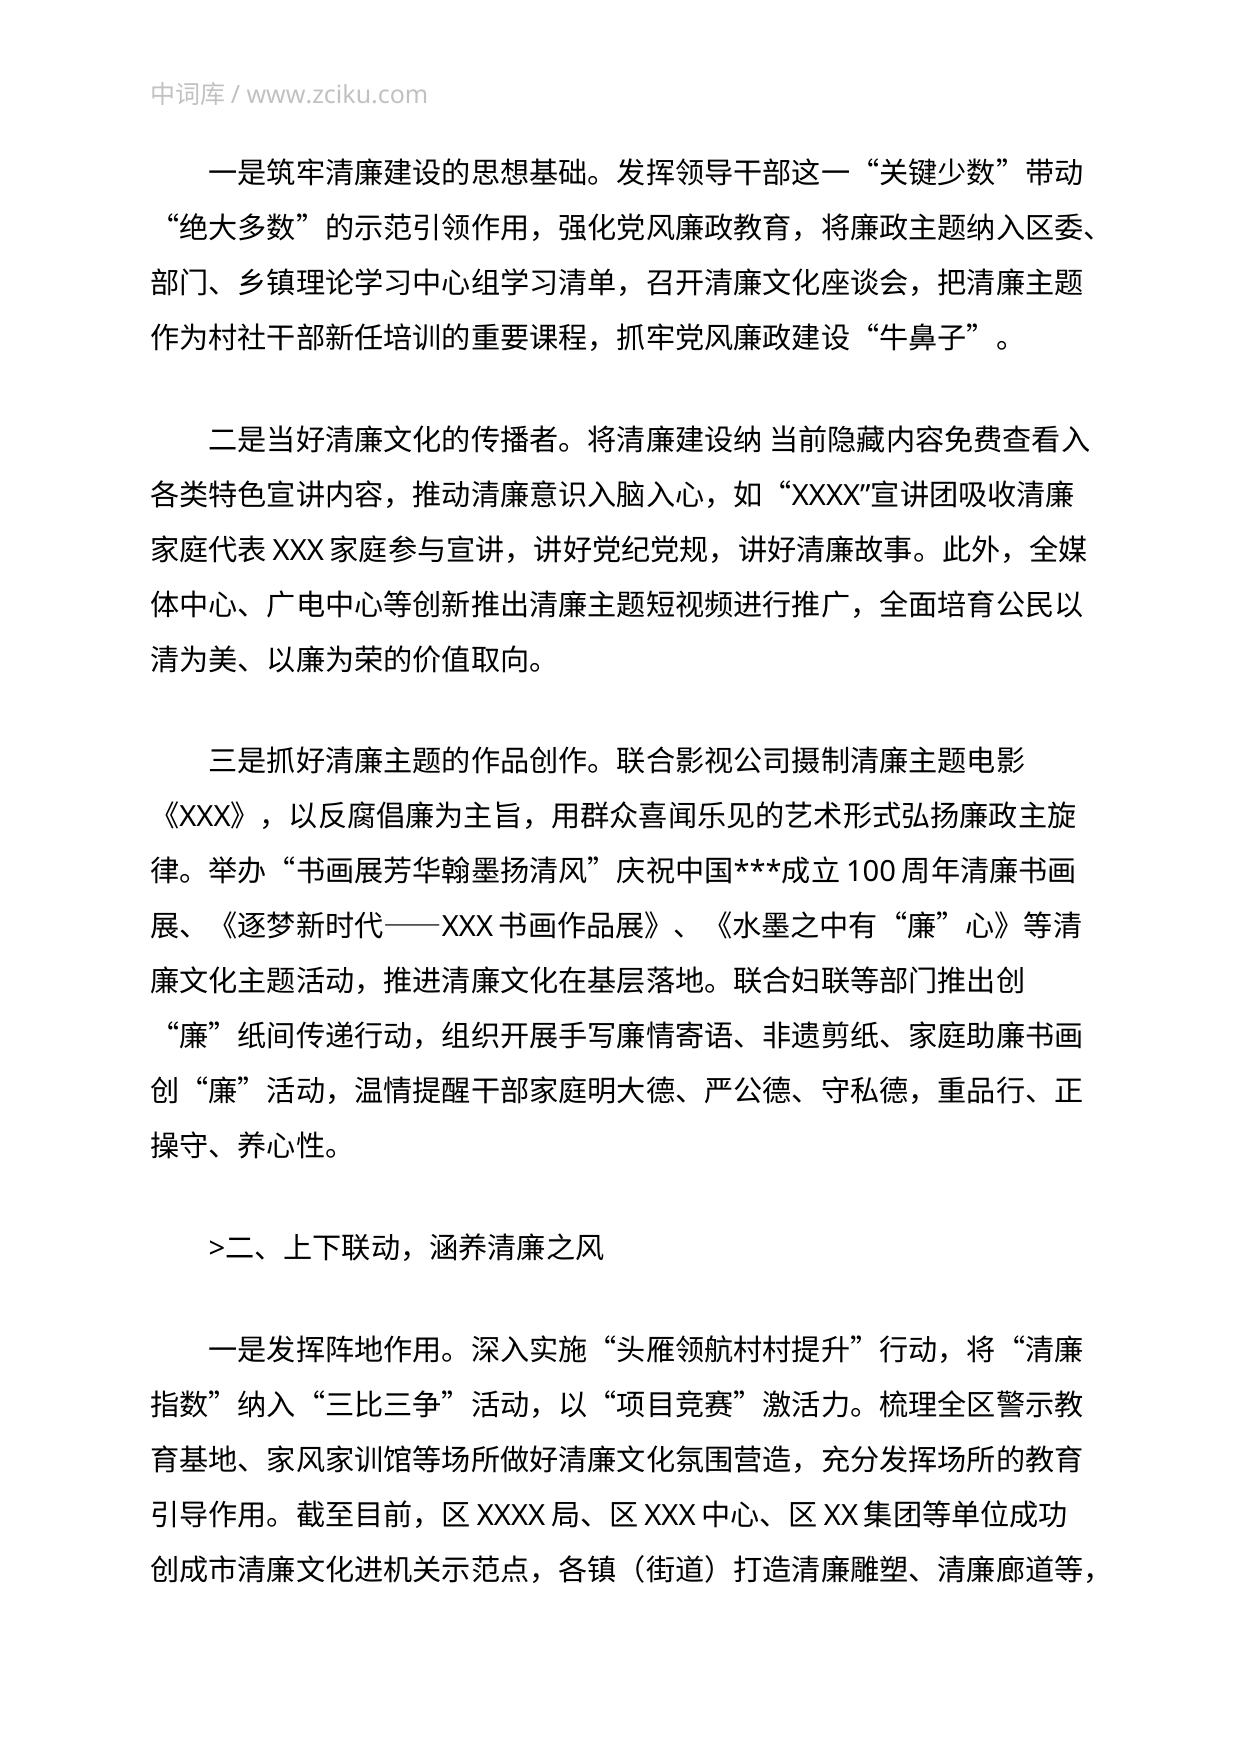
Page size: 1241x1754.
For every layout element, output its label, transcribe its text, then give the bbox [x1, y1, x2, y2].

text 二是当好清廉文化的传播者。将清廉建设纳 当前隐藏内容免费查看入各类特色宣讲内容，推动清廉意识入脑入心，如“XXXX”宣讲团吸收清廉家庭代表XXX家庭参与宣讲，讲好党纪党规，讲好清廉故事。此外，全媒体中心、广电中心等创新推出清廉主题短视频进行推广，全面培育公民以清为美、以廉为荣的价值取向。 [150, 416, 1090, 678]
text 三是抓好清廉主题的作品创作。联合影视公司摄制清廉主题电影《XXX》，以反腐倡廉为主旨，用群众喜闻乐见的艺术形式弘扬廉政主旋律。举办“书画展芳华翰墨扬清风”庆祝中国***成立100周年清廉书画展、《逐梦新时代——XXX书画作品展》、《水墨之中有“廉”心》等清廉文化主题活动，推进清廉文化在基层落地。联合妇联等部门推出创“廉”纸间传递行动，组织开展手写廉情寄语、非遗剪纸、家庭助廉书画创“廉”活动，温情提醒干部家庭明大德、严公德、守私德，重品行、正操守、养心性。 [150, 738, 1090, 1165]
text >二、上下联动，涵养清廉之风 [150, 1224, 1090, 1267]
text 一是筑牢清廉建设的思想基础。发挥领导干部这一“关键少数”带动“绝大多数”的示范引领作用，强化党风廉政教育，将廉政主题纳入区委、部门、乡镇理论学习中心组学习清单，召开清廉文化座谈会，把清廉主题作为村社干部新任培训的重要课程，抓牢党风廉政建设“牛鼻子”。 [150, 150, 1090, 357]
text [150, 1326, 1090, 1588]
